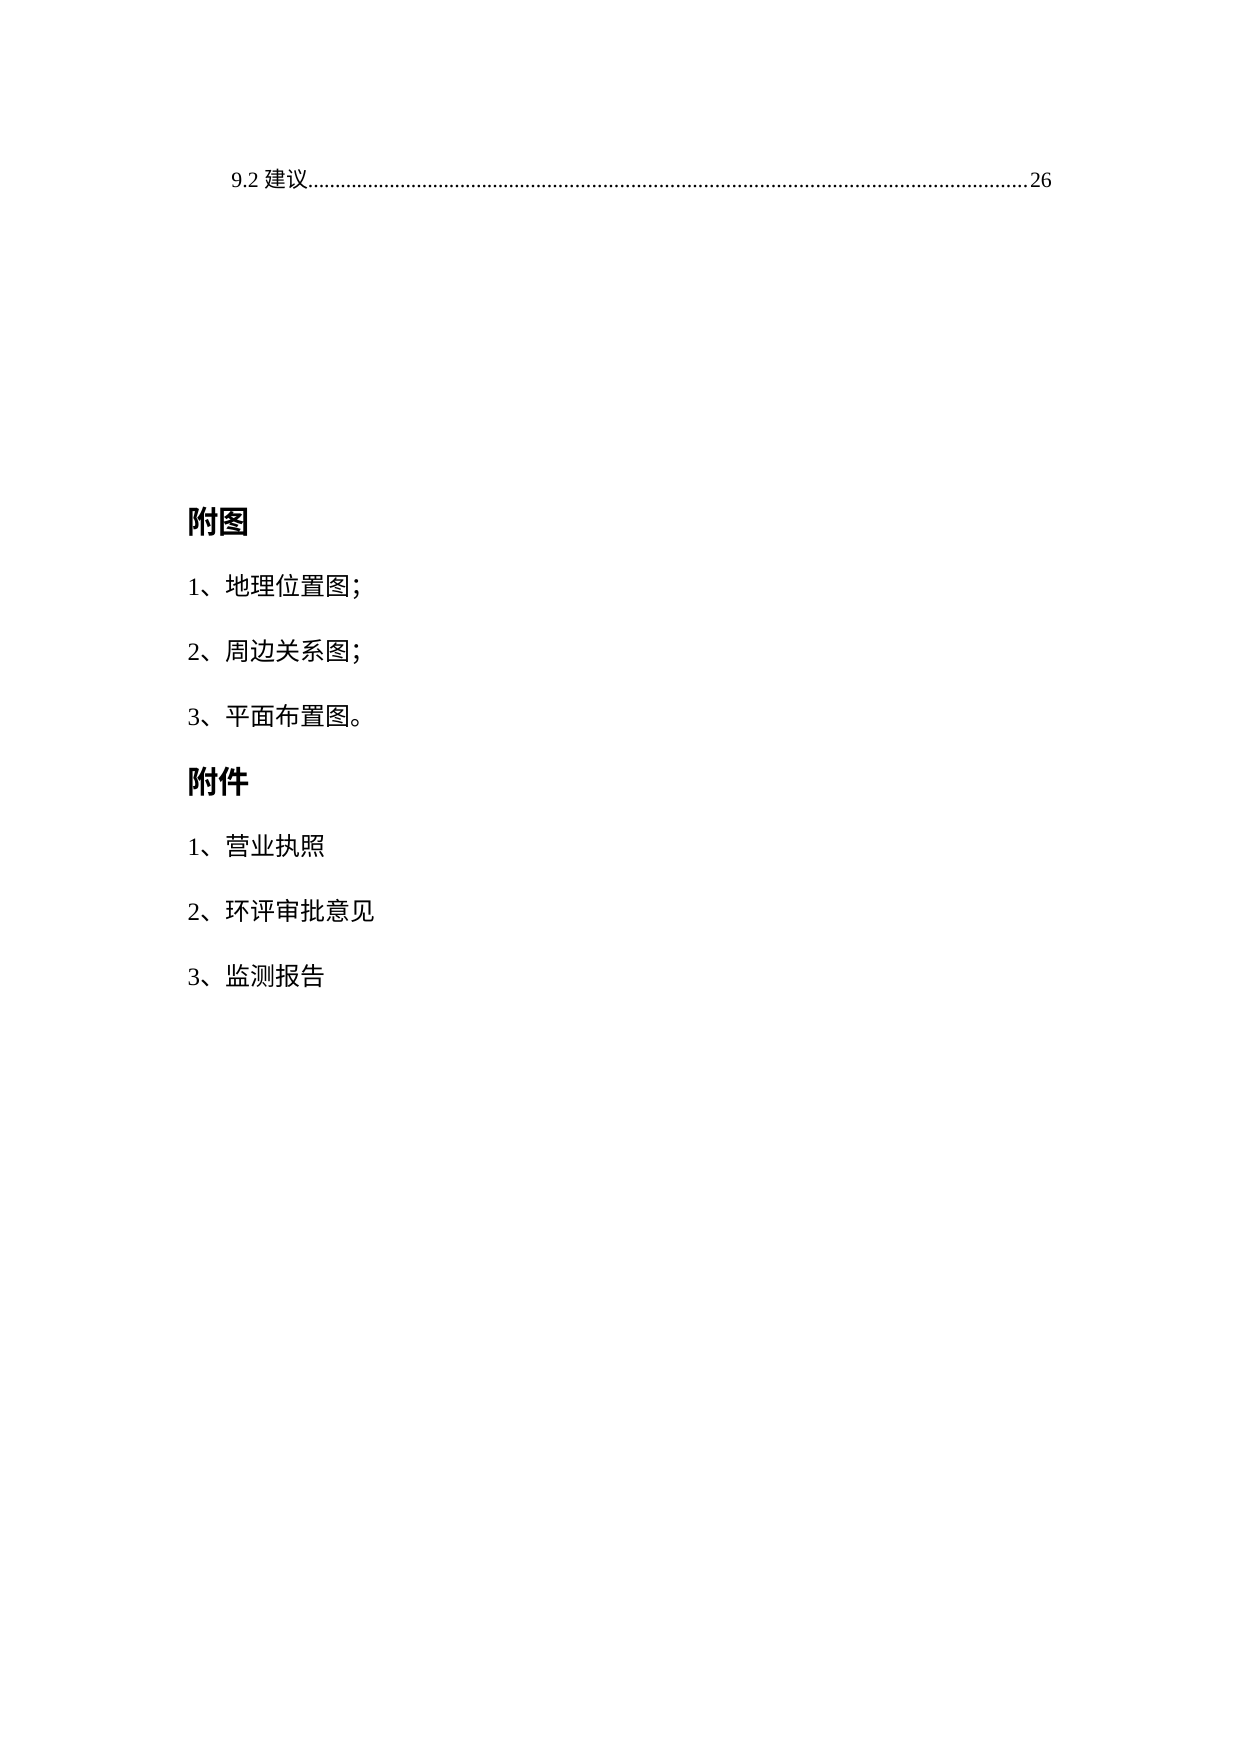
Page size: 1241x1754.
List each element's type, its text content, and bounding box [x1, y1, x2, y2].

text 2、环评审批意见 [187, 877, 1053, 942]
text 2、周边关系图； [187, 617, 1053, 682]
text 附件 [187, 747, 1053, 812]
text 3、平面布置图。 [187, 682, 1053, 747]
text 1、地理位置图； [187, 552, 1053, 617]
text 1、营业执照 [187, 812, 1053, 877]
text 3、监测报告 [187, 942, 1053, 1007]
text 附图 [187, 487, 1053, 552]
